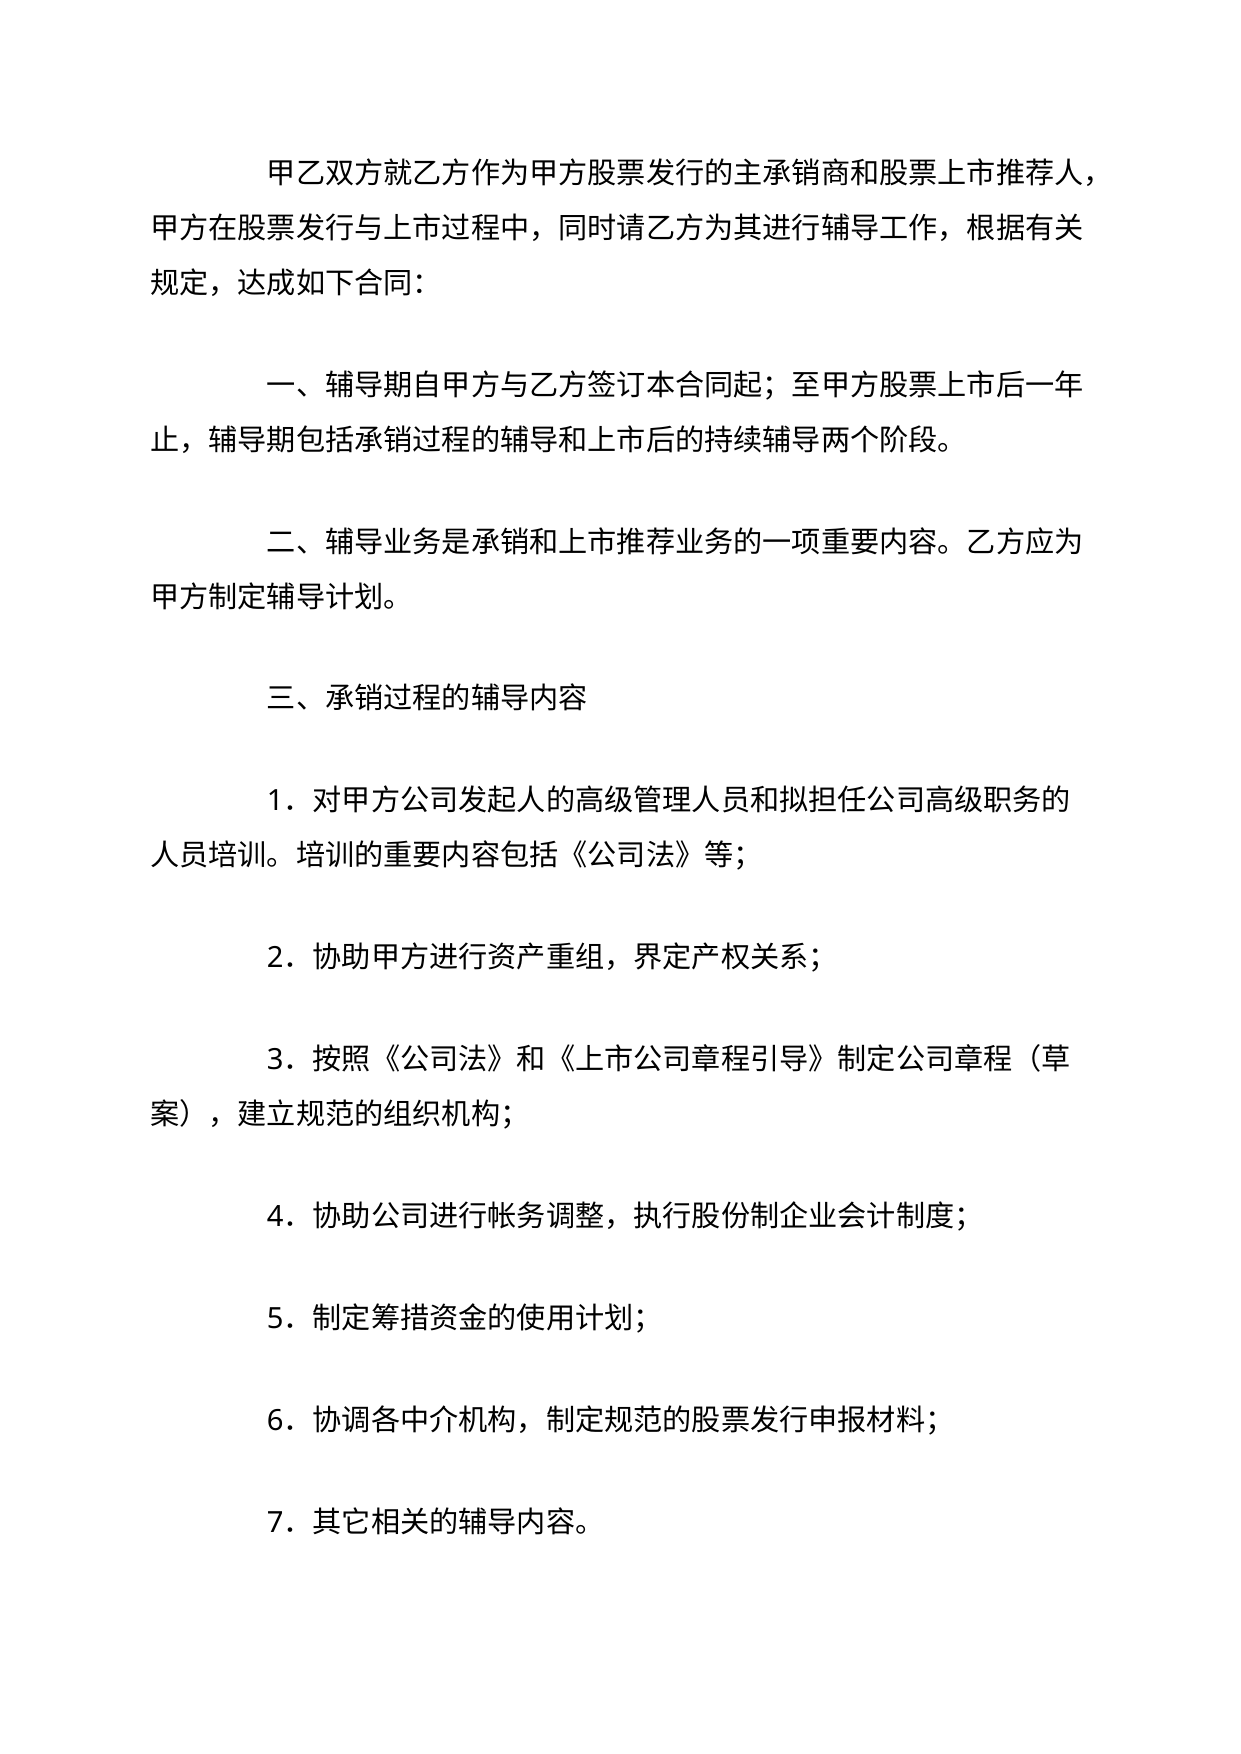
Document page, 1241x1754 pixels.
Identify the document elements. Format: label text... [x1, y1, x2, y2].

text 甲乙双方就乙方作为甲方股票发行的主承销商和股票上市推荐人，甲方在股票发行与上市过程中，同时请乙方为其进行辅导工作，根据有关规定，达成如下合同： [150, 150, 1090, 302]
text 4．协助公司进行帐务调整，执行股份制企业会计制度； [150, 1192, 1090, 1234]
text 7．其它相关的辅导内容。 [150, 1498, 1090, 1541]
text 2．协助甲方进行资产重组，界定产权关系； [150, 933, 1090, 976]
text 二、辅导业务是承销和上市推荐业务的一项重要内容。乙方应为甲方制定辅导计划。 [150, 518, 1090, 615]
text 1．对甲方公司发起人的高级管理人员和拟担任公司高级职务的人员培训。培训的重要内容包括《公司法》等； [150, 777, 1090, 874]
text 一、辅导期自甲方与乙方签订本合同起；至甲方股票上市后一年止，辅导期包括承销过程的辅导和上市后的持续辅导两个阶段。 [150, 362, 1090, 459]
text 3．按照《公司法》和《上市公司章程引导》制定公司章程（草案），建立规范的组织机构； [150, 1035, 1090, 1133]
text 三、承销过程的辅导内容 [150, 675, 1090, 717]
text 5．制定筹措资金的使用计划； [150, 1294, 1090, 1337]
text 6．协调各中介机构，制定规范的股票发行申报材料； [150, 1396, 1090, 1438]
